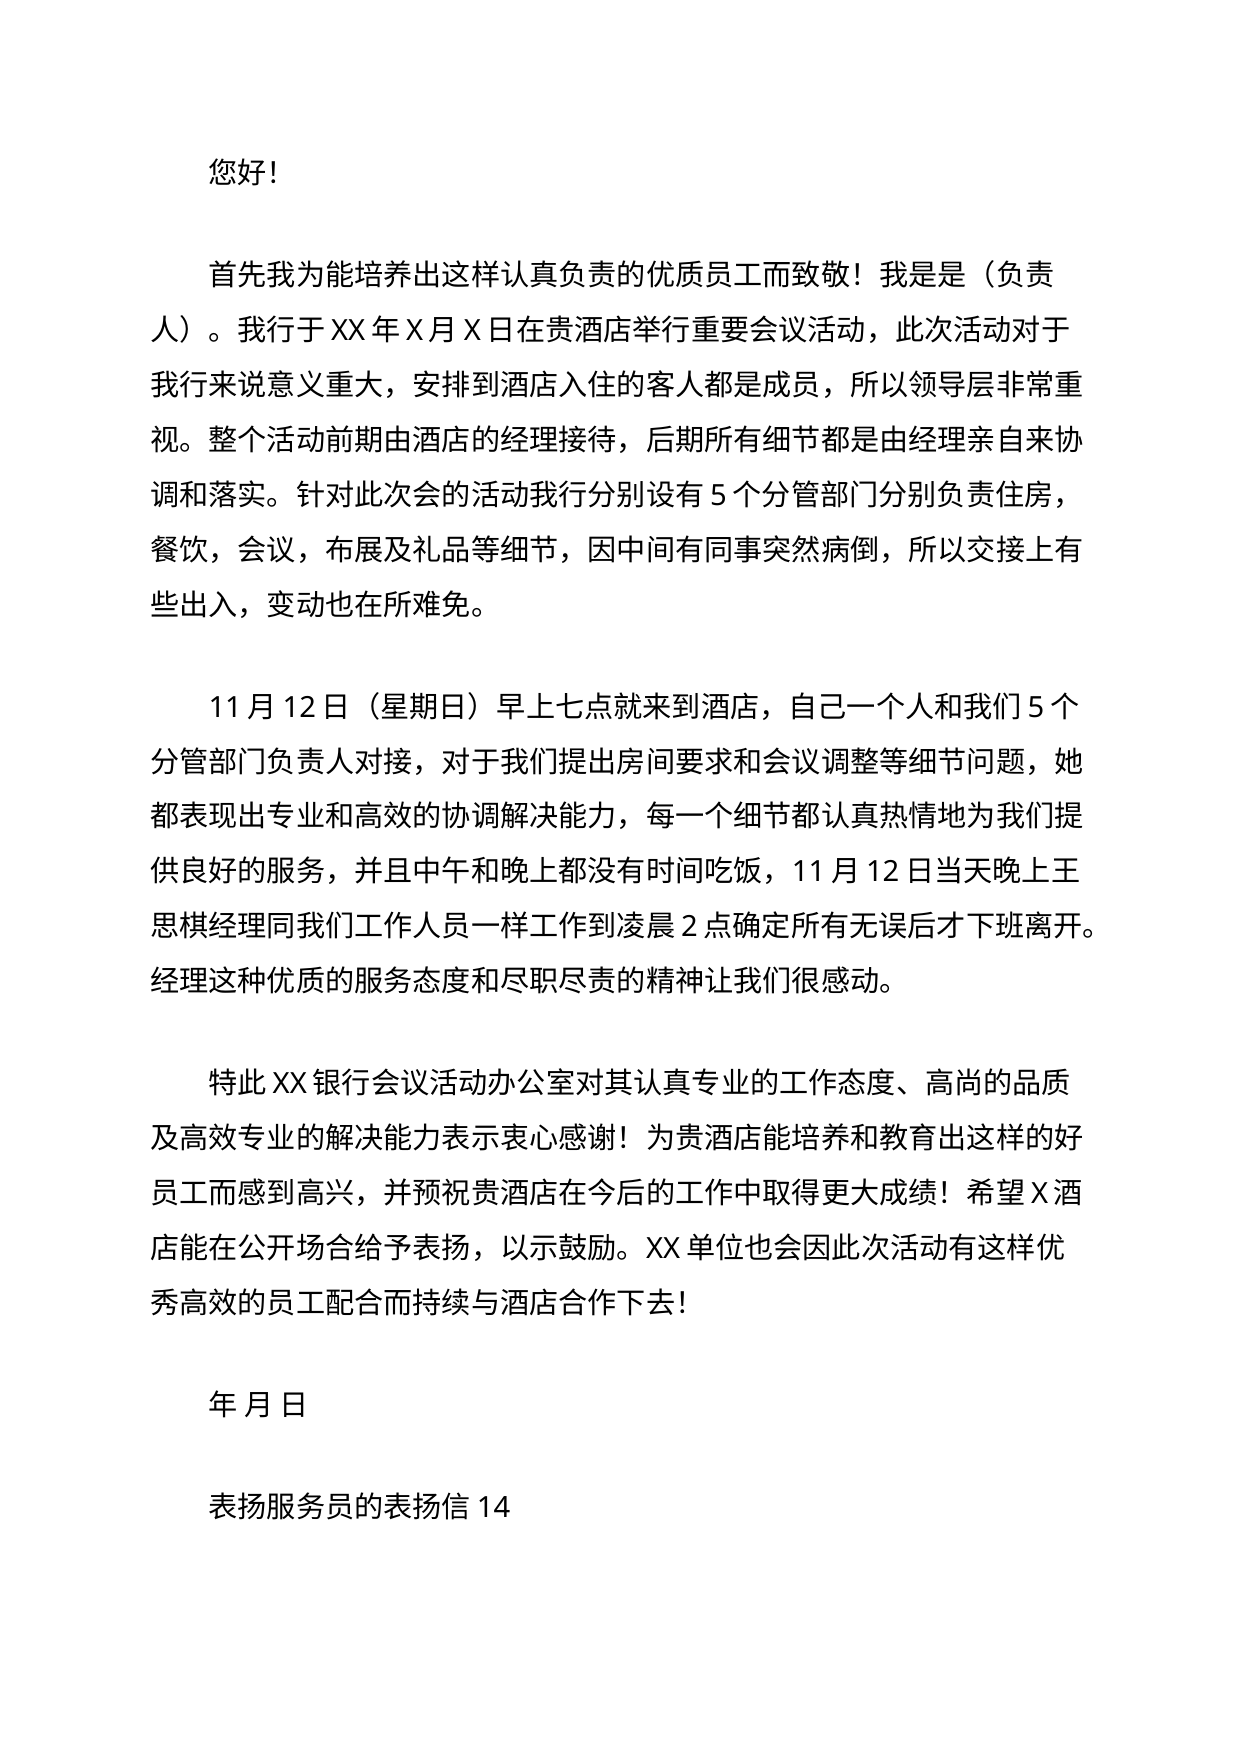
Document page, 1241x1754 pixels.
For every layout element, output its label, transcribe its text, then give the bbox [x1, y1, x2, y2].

text 首先我为能培养出这样认真负责的优质员工而致敬！我是是（负责人）。我行于XX年X月X日在贵酒店举行重要会议活动，此次活动对于我行来说意义重大，安排到酒店入住的客人都是成员，所以领导层非常重视。整个活动前期由酒店的经理接待，后期所有细节都是由经理亲自来协调和落实。针对此次会的活动我行分别设有5个分管部门分别负责住房，餐饮，会议，布展及礼品等细节，因中间有同事突然病倒，所以交接上有些出入，变动也在所难免。 [150, 252, 1090, 624]
text 您好！ [150, 150, 1090, 192]
text 11月12日（星期日）早上七点就来到酒店，自己一个人和我们5个分管部门负责人对接，对于我们提出房间要求和会议调整等细节问题，她都表现出专业和高效的协调解决能力，每一个细节都认真热情地为我们提供良好的服务，并且中午和晚上都没有时间吃饭，11月12日当天晚上王思棋经理同我们工作人员一样工作到凌晨2点确定所有无误后才下班离开。经理这种优质的服务态度和尽职尽责的精神让我们很感动。 [150, 683, 1090, 1000]
text 年 月 日 [150, 1381, 1090, 1424]
text 特此XX银行会议活动办公室对其认真专业的工作态度、高尚的品质及高效专业的解决能力表示衷心感谢！为贵酒店能培养和教育出这样的好员工而感到高兴，并预祝贵酒店在今后的工作中取得更大成绩！希望X酒店能在公开场合给予表扬，以示鼓励。XX单位也会因此次活动有这样优秀高效的员工配合而持续与酒店合作下去！ [150, 1060, 1090, 1322]
text 表扬服务员的表扬信14 [150, 1483, 1090, 1526]
